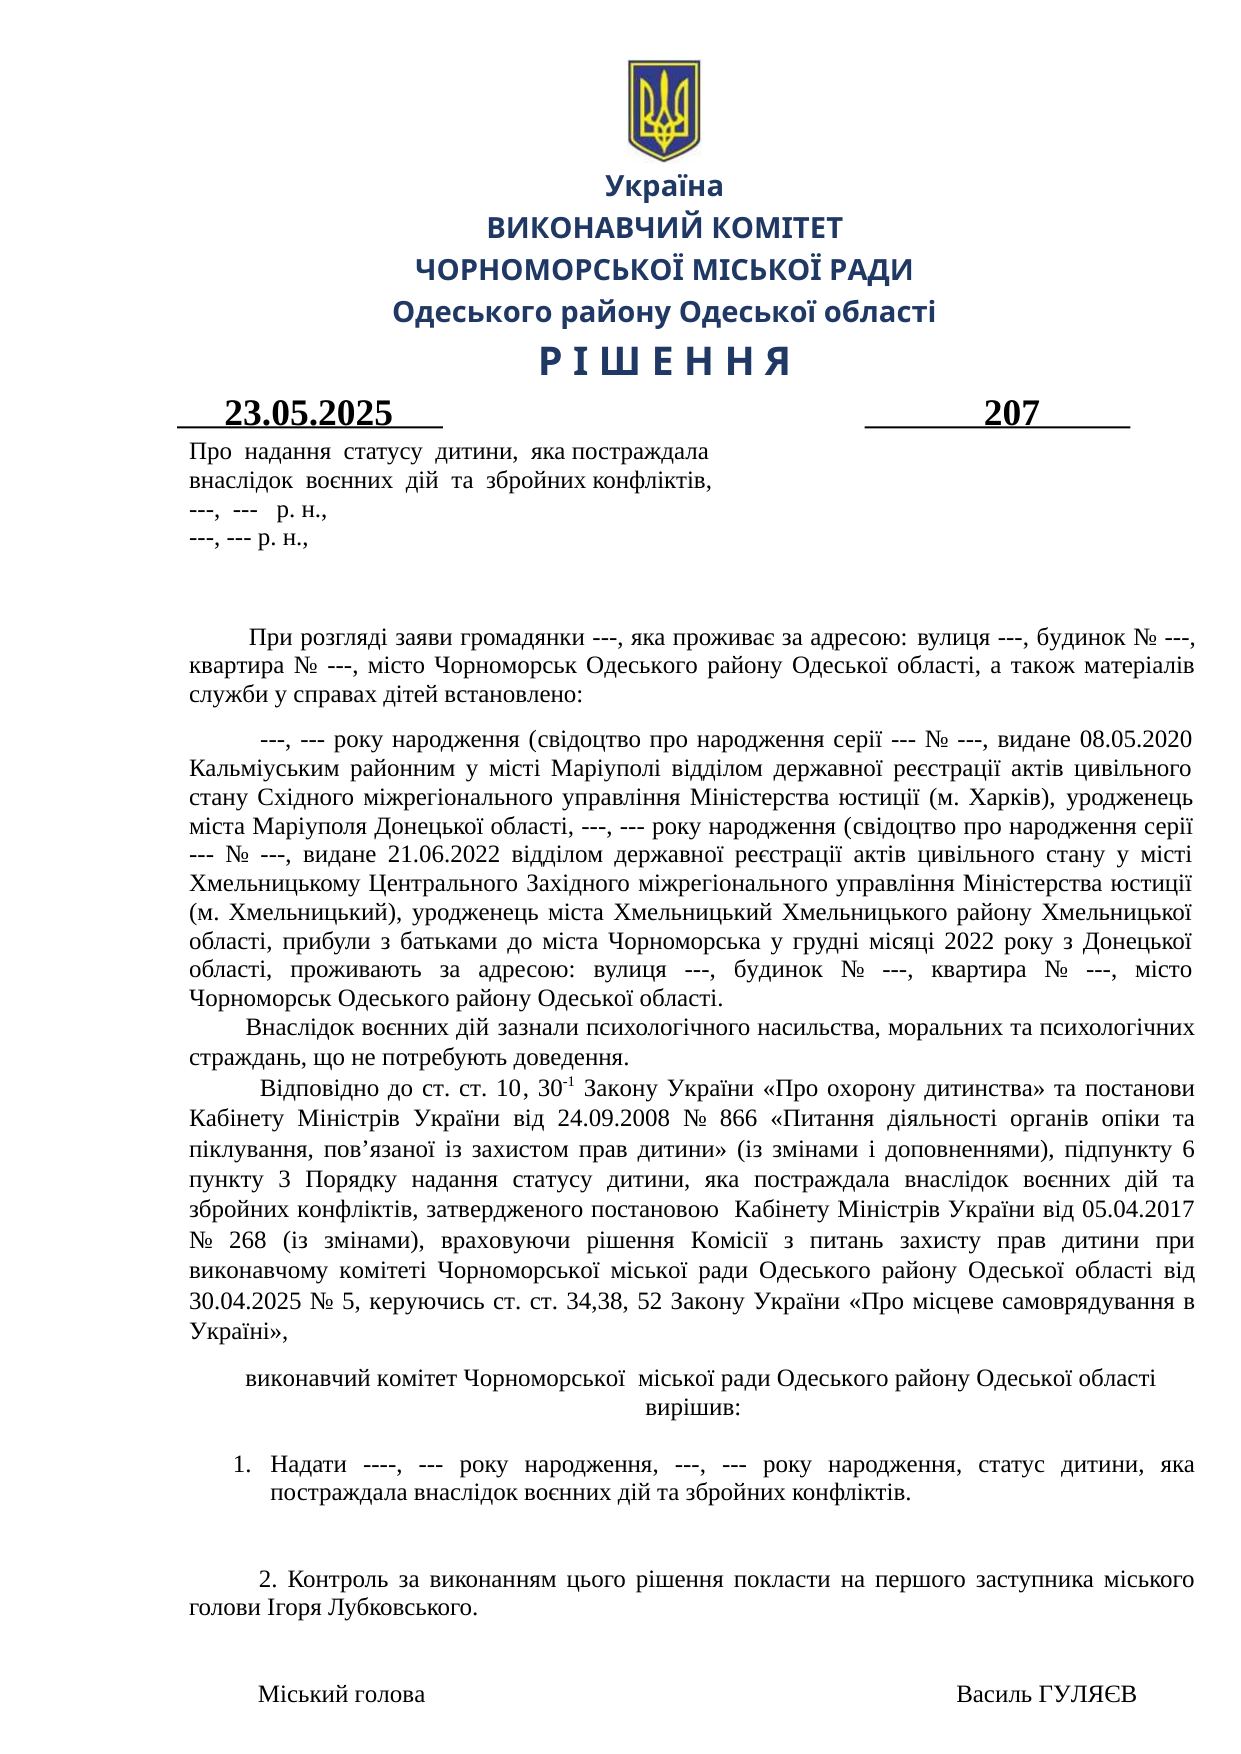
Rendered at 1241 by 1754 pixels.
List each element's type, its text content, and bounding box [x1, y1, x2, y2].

text 2. Контроль за виконанням цього рішення покласти на першого заступника міського голови Ігоря Лубковського. [189, 1564, 1196, 1621]
text Внаслідок воєнних дій зазнали психологічного насильства, моральних та психологічних страждань, що не потребують доведення. [189, 1012, 1196, 1071]
text Відповідно до ст. ст. 10, 30-1 Закону України «Про охорону дитинства» та постанови Кабінету Міністрів України від 24.09.2008 № 866 «Питання діяльності органів опіки та піклування, пов’язаної із захистом прав дитини» (із змінами і доповненнями), підпункту 6 пункту 3 Порядку надання статусу дитини, яка постраждала внаслідок воєнних дій та збройних конфліктів, затвердженого постановою Кабінету Міністрів України від 05.04.2017 № 268 (із змінами), враховуючи рішення Комісії з питань захисту прав дитини при виконавчому комітеті Чорноморської міської ради Одеського району Одеської області від 30.04.2025 № 5, керуючись ст. ст. 34,38, 52 Закону України «Про місцеве самоврядування в Україні», [189, 1073, 1196, 1345]
text ---, --- року народження (свідоцтво про народження серії --- № ---, видане 08.05.2020 Кальміуським районним у місті Маріуполі відділом державної реєстрації актів цивільного стану Східного міжрегіонального управління Міністерства юстиції (м. Харків), уродженець міста Маріуполя Донецької області, ---, --- року народження (свідоцтво про народження серії --- № ---, видане 21.06.2022 відділом державної реєстрації актів цивільного стану у місті Хмельницькому Центрального Західного міжрегіонального управління Міністерства юстиції (м. Хмельницький), уродженець міста Хмельницький Хмельницького району Хмельницької області, прибули з батьками до міста Чорноморська у грудні місяці 2022 року з Донецької області, проживають за адресою: вулиця ---, будинок № ---, квартира № ---, місто Чорноморськ Одеського району Одеської області. [189, 724, 1193, 1012]
text 23.05.2025 207 [177, 391, 1152, 434]
text ---, --- р. н., [189, 494, 1156, 522]
text Одеського району Одеської області [177, 291, 1152, 331]
text ЧОРНОМОРСЬКОЇ МІСЬКОЇ РАДИ [177, 249, 1152, 289]
text вирішив: [189, 1392, 1196, 1421]
text виконавчий комітет Чорноморської міської ради Одеського району Одеської області [189, 1363, 1196, 1392]
text Міський голова Василь ГУЛЯЄВ [189, 1679, 1156, 1707]
list Надати ----, --- року народження, ---, --- року народження, статус дитини, яка постраждала внаслідок воєнних дій та збройних конфліктів. [233, 1449, 1196, 1506]
text Україна [177, 165, 1152, 205]
text Про надання статусу дитини, яка постраждала [189, 436, 1156, 465]
text Р І Ш Е Н Н Я [177, 333, 1152, 387]
text ВИКОНАВЧИЙ КОМІТЕТ [177, 207, 1152, 247]
picture [627, 59, 702, 164]
text При розгляді заяви громадянки ---, яка проживає за адресою: вулиця ---, будинок № ---, квартира № ---, місто Чорноморськ Одеського району Одеської області, а також матеріалів служби у справах дітей встановлено: [189, 622, 1196, 708]
text внаслідок воєнних дій та збройних конфліктів, [189, 465, 1156, 494]
text ---, --- р. н., [189, 522, 1156, 551]
